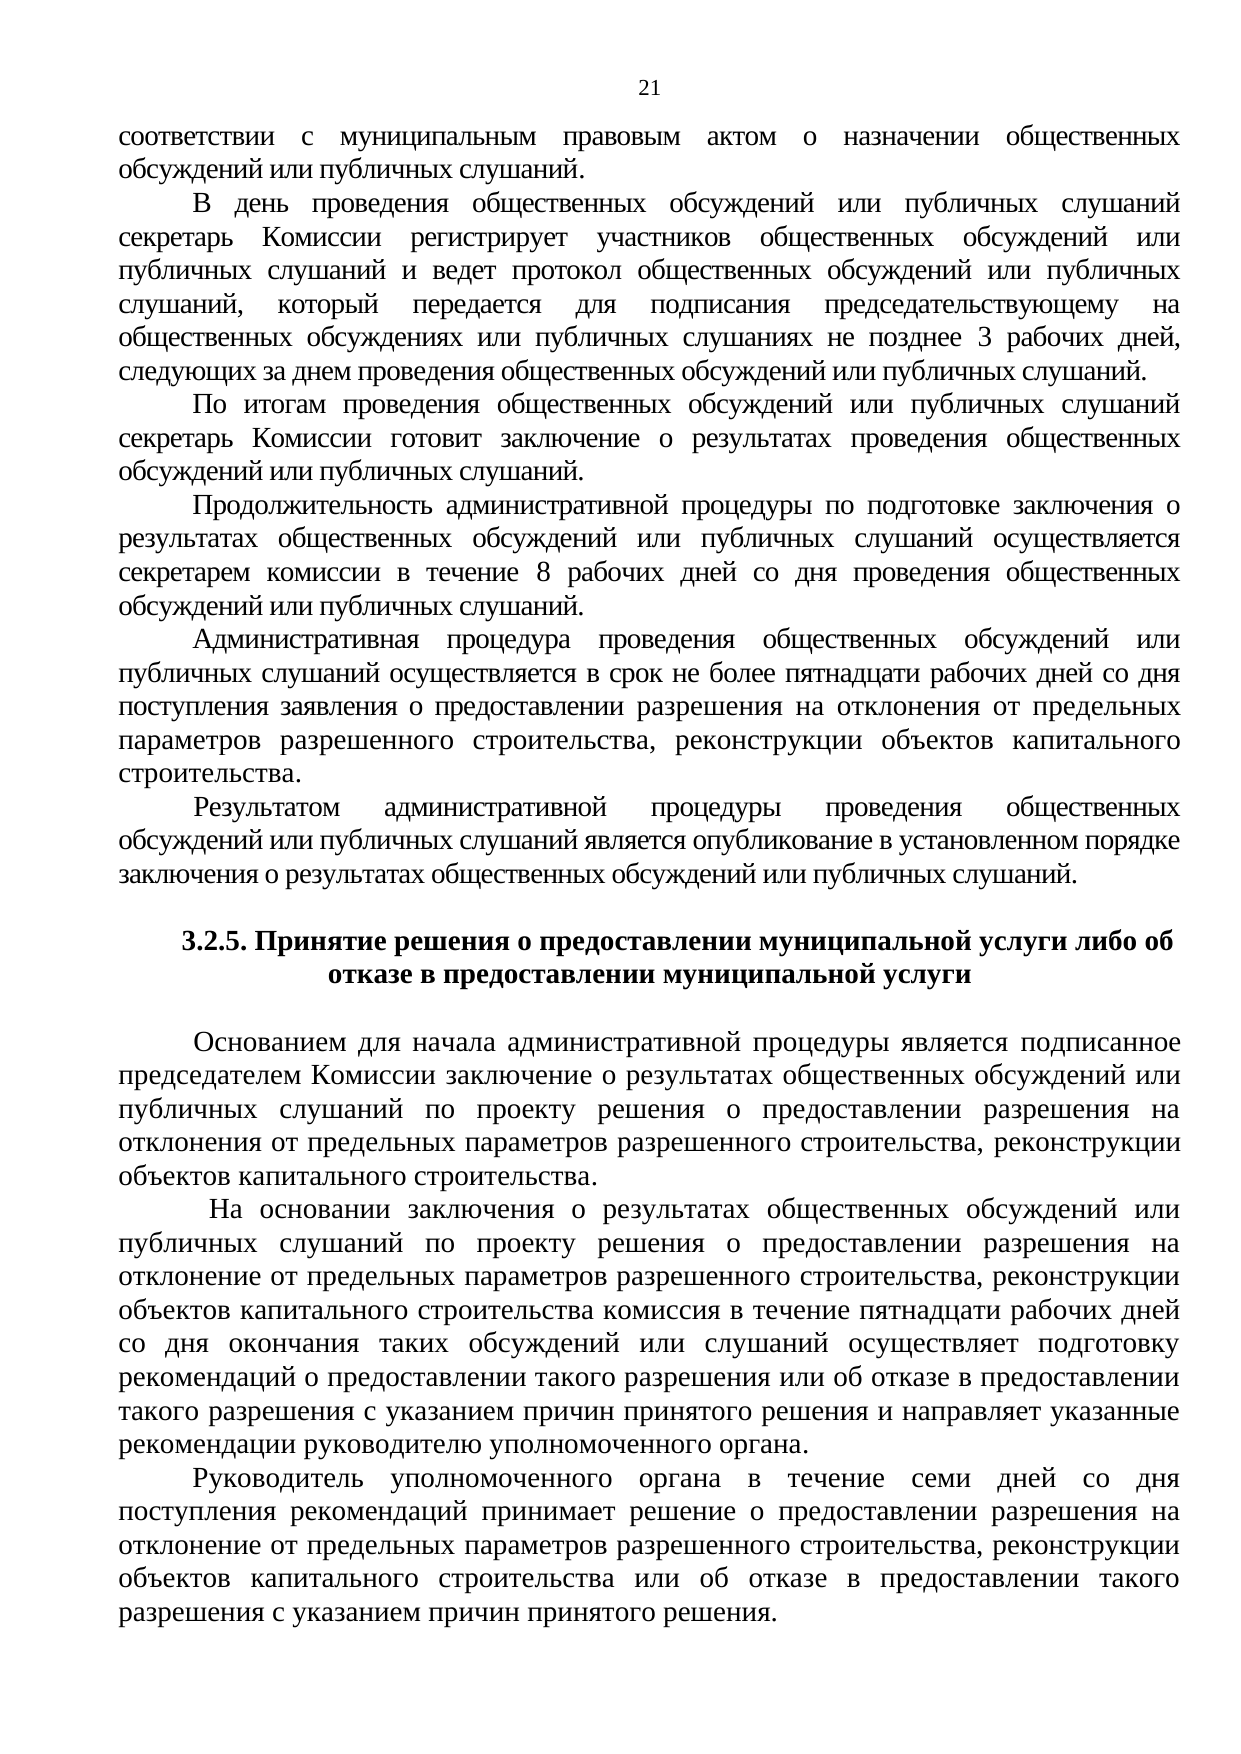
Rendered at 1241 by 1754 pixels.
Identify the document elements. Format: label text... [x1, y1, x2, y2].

text В день проведения общественных обсуждений или публичных слушаний секретарь Комиссии регистрирует участников общественных обсуждений или публичных слушаний и ведет протокол общественных обсуждений или публичных слушаний, который передается для подписания председательствующему на общественных обсуждениях или публичных слушаниях не позднее 3 рабочих дней, следующих за днем проведения общественных обсуждений или публичных слушаний. [118, 185, 1181, 386]
text Административная процедура проведения общественных обсуждений или публичных слушаний осуществляется в срок не более пятнадцати рабочих дней со дня поступления заявления о предоставлении разрешения на отклонения от предельных параметров разрешенного строительства, реконструкции объектов капитального строительства. [118, 621, 1181, 789]
text Результатом административной процедуры проведения общественных обсуждений или публичных слушаний является опубликование в установленном порядке заключения о результатах общественных обсуждений или публичных слушаний. [118, 789, 1181, 889]
text Продолжительность административной процедуры по подготовке заключения о результатах общественных обсуждений или публичных слушаний осуществляется секретарем комиссии в течение 8 рабочих дней со дня проведения общественных обсуждений или публичных слушаний. [118, 487, 1181, 621]
text 3.2.5. Принятие решения о предоставлении муниципальной услуги либо об отказе в предоставлении муниципальной услуги [118, 923, 1181, 990]
text По итогам проведения общественных обсуждений или публичных слушаний секретарь Комиссии готовит заключение о результатах проведения общественных обсуждений или публичных слушаний. [118, 386, 1181, 487]
text Руководитель уполномоченного органа в течение семи дней со дня поступления рекомендаций принимает решение о предоставлении разрешения на отклонение от предельных параметров разрешенного строительства, реконструкции объектов капитального строительства или об отказе в предоставлении такого разрешения с указанием причин принятого решения. [118, 1460, 1181, 1627]
text Основанием для начала административной процедуры является подписанное председателем Комиссии заключение о результатах общественных обсуждений или публичных слушаний по проекту решения о предоставлении разрешения на отклонения от предельных параметров разрешенного строительства, реконструкции объектов капитального строительства. [118, 1024, 1181, 1191]
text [118, 118, 1181, 185]
text На основании заключения о результатах общественных обсуждений или публичных слушаний по проекту решения о предоставлении разрешения на отклонение от предельных параметров разрешенного строительства, реконструкции объектов капитального строительства комиссия в течение пятнадцати рабочих дней со дня окончания таких обсуждений или слушаний осуществляет подготовку рекомендаций о предоставлении такого разрешения или об отказе в предоставлении такого разрешения с указанием причин принятого решения и направляет указанные рекомендации руководителю уполномоченного органа. [118, 1191, 1181, 1460]
